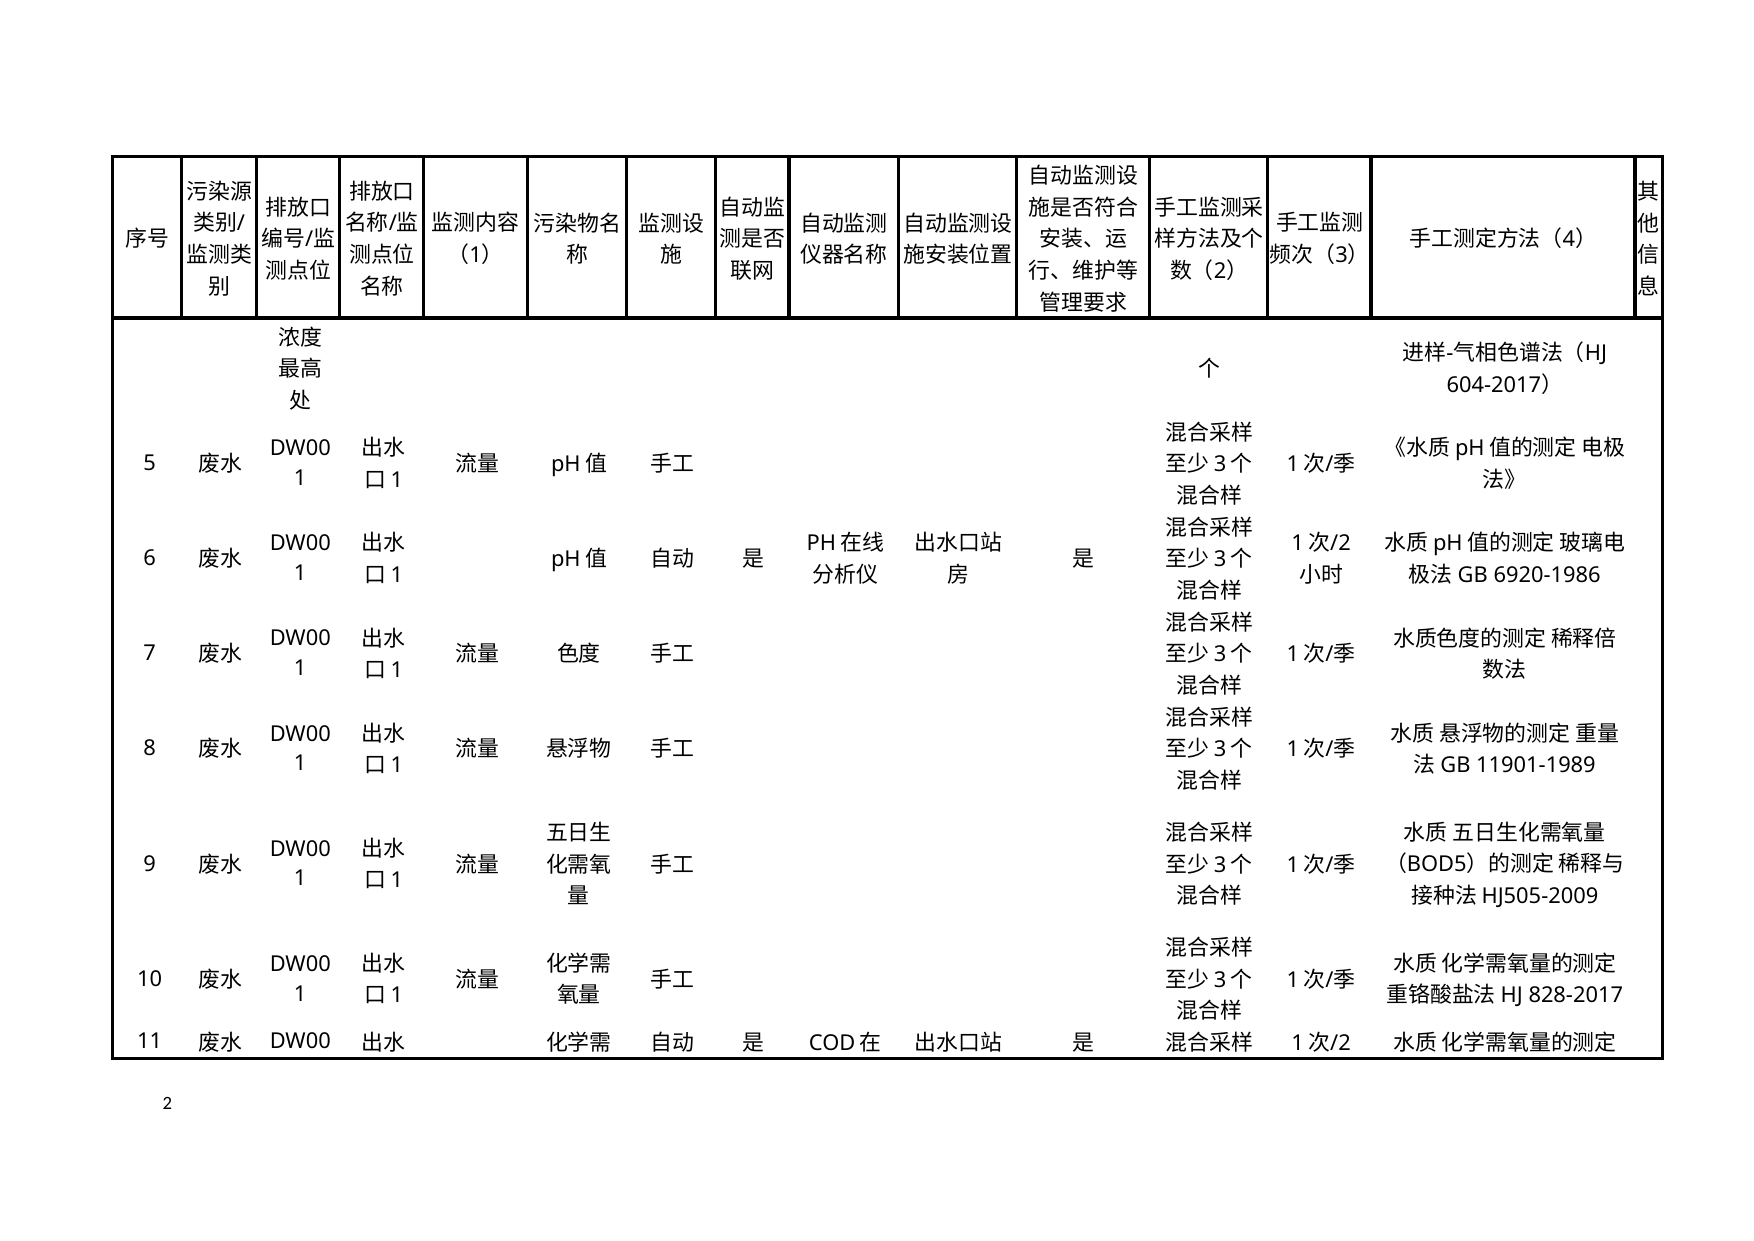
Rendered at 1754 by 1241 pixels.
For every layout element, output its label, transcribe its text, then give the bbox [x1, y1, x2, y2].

table_header 序号 [114, 158, 180, 316]
table_header 自动监测是否联网 [717, 158, 787, 316]
table_header 手工监测频次（3） [1269, 158, 1369, 316]
table_cell [114, 320, 1661, 1057]
table_header 污染源类别/监测类别 [183, 158, 255, 316]
table_header 手工监测采样方法及个数（2） [1151, 158, 1266, 316]
table_header 排放口编号/监测点位 [258, 158, 338, 316]
table_header 排放口名称/监测点位名称 [341, 158, 422, 316]
table_header 自动监测设施是否符合安装、运行、维护等管理要求 [1018, 158, 1148, 316]
table_header 自动监测仪器名称 [791, 158, 897, 316]
table_header 手工测定方法（4） [1373, 158, 1633, 316]
table_header 监测内容（1） [425, 158, 526, 316]
table_header 监测设施 [628, 158, 714, 316]
table_header 污染物名称 [529, 158, 625, 316]
table_header 其他信息 [1637, 158, 1661, 316]
table_header 自动监测设施安装位置 [900, 158, 1015, 316]
